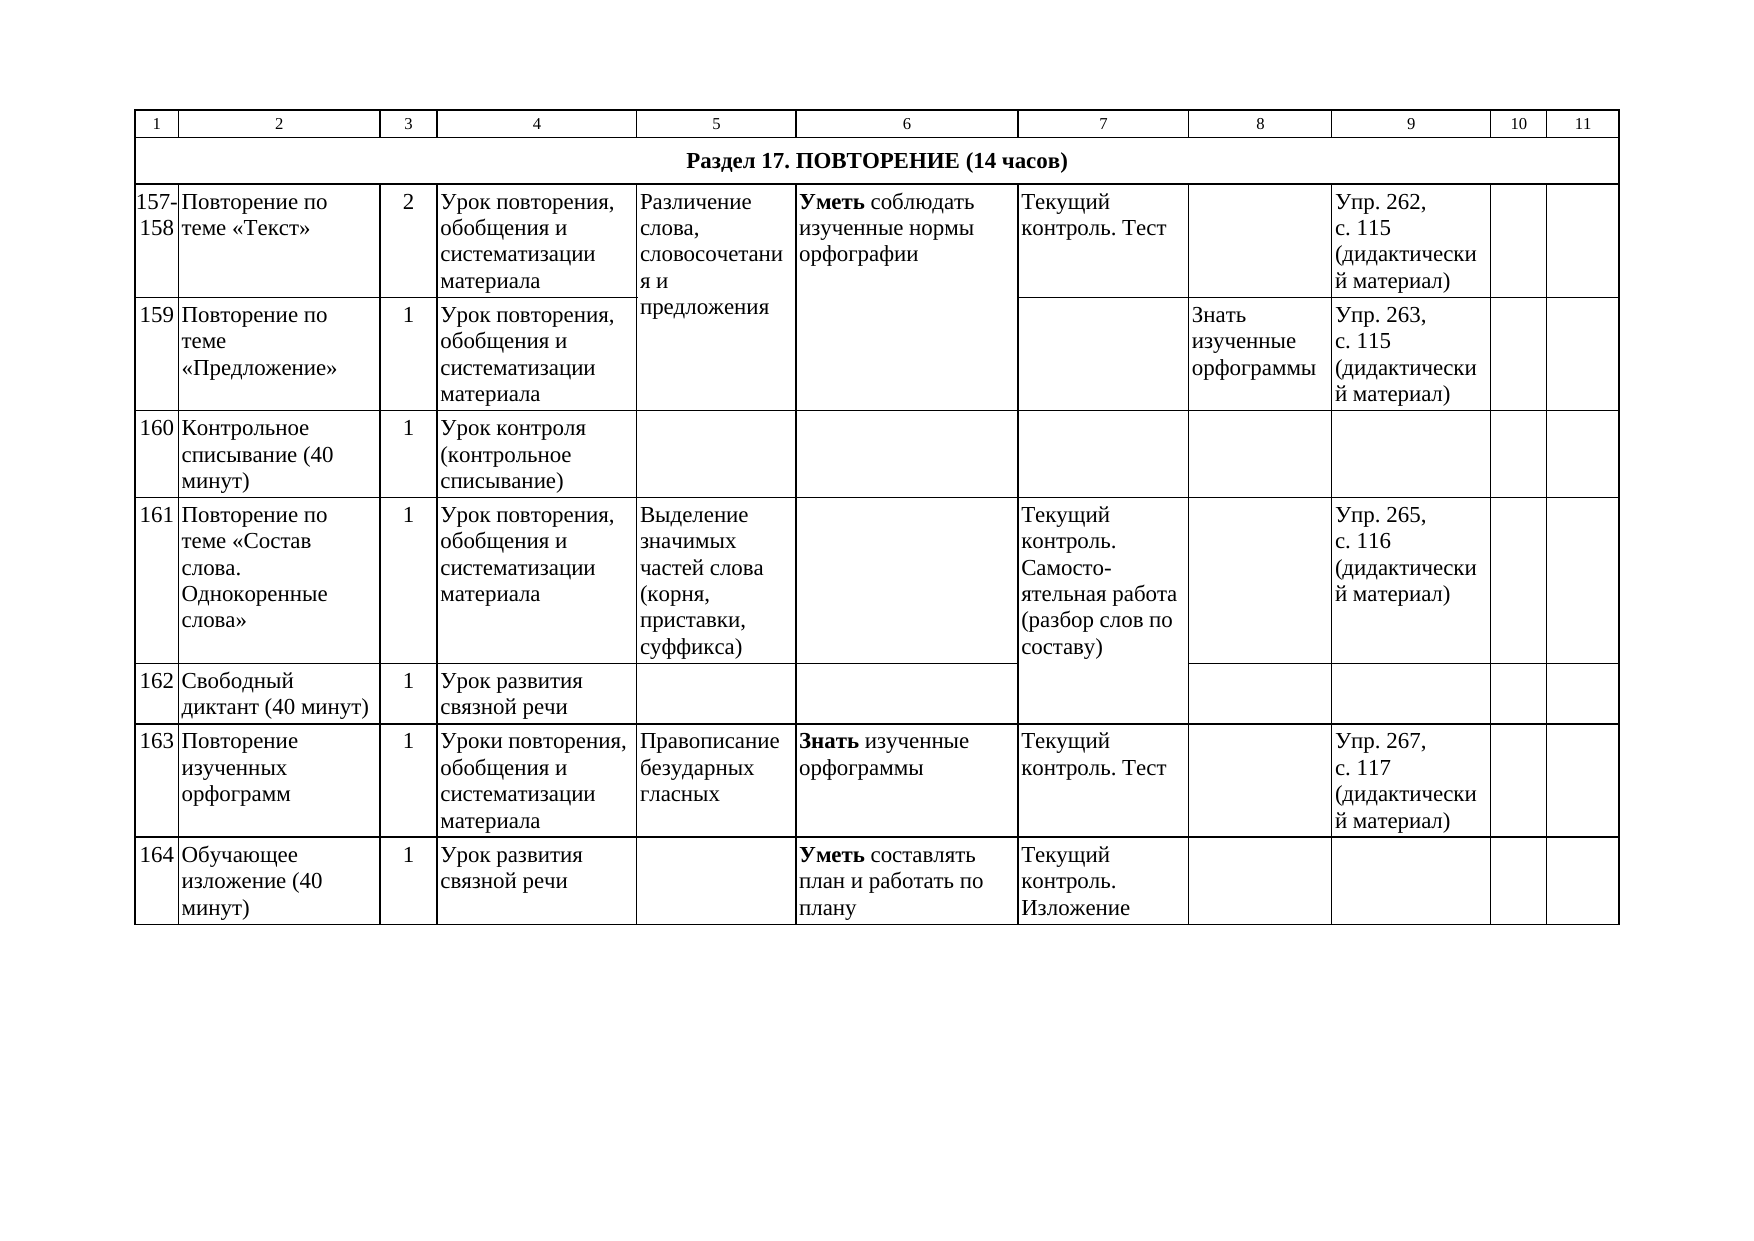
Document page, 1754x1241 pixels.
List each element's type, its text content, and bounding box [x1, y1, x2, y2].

table_cell Упр. 267, с. 117 (дидактический материал) [1332, 725, 1490, 836]
table_cell Текущий контроль. Самосто-ятельная работа (разбор слов по составу) [1019, 498, 1188, 723]
table_cell [1547, 185, 1618, 296]
table_cell Контрольное списывание (40 минут) [179, 411, 379, 496]
table_cell Обучающее изложение (40 минут) [179, 838, 379, 924]
table_cell [1491, 725, 1546, 836]
table_header 7 [1019, 111, 1188, 136]
table_cell [797, 664, 1017, 723]
table_cell 157-158 [136, 185, 178, 296]
table_cell Урок контроля (контрольное списывание) [438, 411, 636, 496]
table_cell [637, 664, 795, 723]
table_cell Уметь соблюдать изученные нормы орфографии [797, 185, 1017, 409]
table_cell [1019, 298, 1188, 409]
table_cell [1491, 664, 1546, 723]
table_cell [797, 498, 1017, 662]
table_cell [1189, 185, 1331, 296]
table_cell Уметь составлять план и работать по плану [797, 838, 1017, 924]
table_cell Знать изученные орфограммы [1189, 298, 1331, 409]
table_cell Текущий контроль. Тест [1019, 185, 1188, 296]
table_cell [1547, 664, 1618, 723]
table_cell Свободный диктант (40 минут) [179, 664, 379, 723]
table_cell Текущий контроль. Тест [1019, 725, 1188, 836]
table_cell [1189, 664, 1331, 723]
table_cell [1332, 838, 1490, 924]
table_cell Различение слова, словосочетания и предложения [637, 185, 795, 409]
table_cell 159 [136, 298, 178, 409]
table_cell Повторение по теме «Предложение» [179, 298, 379, 409]
table_cell Урок повторения, обобщения и систематизации материала [438, 298, 636, 409]
table_cell Знать изученные орфограммы [797, 725, 1017, 836]
table_cell Повторение изученных орфограмм [179, 725, 379, 836]
table_header 8 [1189, 111, 1331, 136]
table_header 1 [136, 111, 178, 136]
table_header 4 [438, 111, 636, 136]
table_cell 1 [381, 725, 436, 836]
table_cell [1491, 498, 1546, 662]
table_cell 161 [136, 498, 178, 662]
table_header 2 [179, 111, 379, 136]
table_cell 2 [381, 185, 436, 296]
table_header 5 [637, 111, 795, 136]
table_cell 1 [381, 298, 436, 409]
table_cell Упр. 265, с. 116 (дидактический материал) [1332, 498, 1490, 662]
table_cell Урок развития связной речи [438, 838, 636, 924]
table_cell 163 [136, 725, 178, 836]
table_cell [1491, 185, 1546, 296]
table_cell [1189, 838, 1331, 924]
table_cell [1189, 498, 1331, 662]
table_cell [637, 411, 795, 496]
table_cell [1547, 411, 1618, 496]
table_cell Повторение по теме «Состав слова. Однокоренные слова» [179, 498, 379, 662]
table_cell [1189, 725, 1331, 836]
table_cell 1 [381, 664, 436, 723]
table_cell Правописание безударных гласных [637, 725, 795, 836]
table_header 3 [381, 111, 436, 136]
table_cell [1019, 411, 1188, 496]
table_cell 164 [136, 838, 178, 924]
table_cell 1 [381, 498, 436, 662]
table_cell Урок повторения, обобщения и систематизации материала [438, 185, 636, 296]
table_cell [1547, 725, 1618, 836]
table_cell [1332, 411, 1490, 496]
table_cell Урок повторения, обобщения и систематизации материала [438, 498, 636, 662]
table_header 10 [1491, 111, 1546, 136]
table_cell Выделение значимых частей слова (корня, приставки, суффикса) [637, 498, 795, 662]
table_cell [1547, 298, 1618, 409]
table_cell [1491, 411, 1546, 496]
table_cell 1 [381, 411, 436, 496]
table_cell Упр. 262, с. 115 (дидактический материал) [1332, 185, 1490, 296]
table_cell 1 [381, 838, 436, 924]
table_header 9 [1332, 111, 1490, 136]
table_cell Раздел 17. повторение (14 часов) [136, 138, 1618, 183]
table_cell 160 [136, 411, 178, 496]
table_cell [1332, 664, 1490, 723]
table_header 11 [1547, 111, 1618, 136]
table_cell 162 [136, 664, 178, 723]
table_cell [1491, 838, 1546, 924]
table_cell [637, 838, 795, 924]
table_cell [797, 411, 1017, 496]
table_cell [1491, 298, 1546, 409]
table_cell Повторение по теме «Текст» [179, 185, 379, 296]
table_cell [1189, 411, 1331, 496]
table_cell Текущий контроль. Изложение [1019, 838, 1188, 924]
table_cell Урок развития связной речи [438, 664, 636, 723]
table_cell Упр. 263, с. 115 (дидактический материал) [1332, 298, 1490, 409]
table_header 6 [797, 111, 1017, 136]
table_cell [1547, 498, 1618, 662]
table_cell [1547, 838, 1618, 924]
table_cell Уроки повторения, обобщения и систематизации материала [438, 725, 636, 836]
